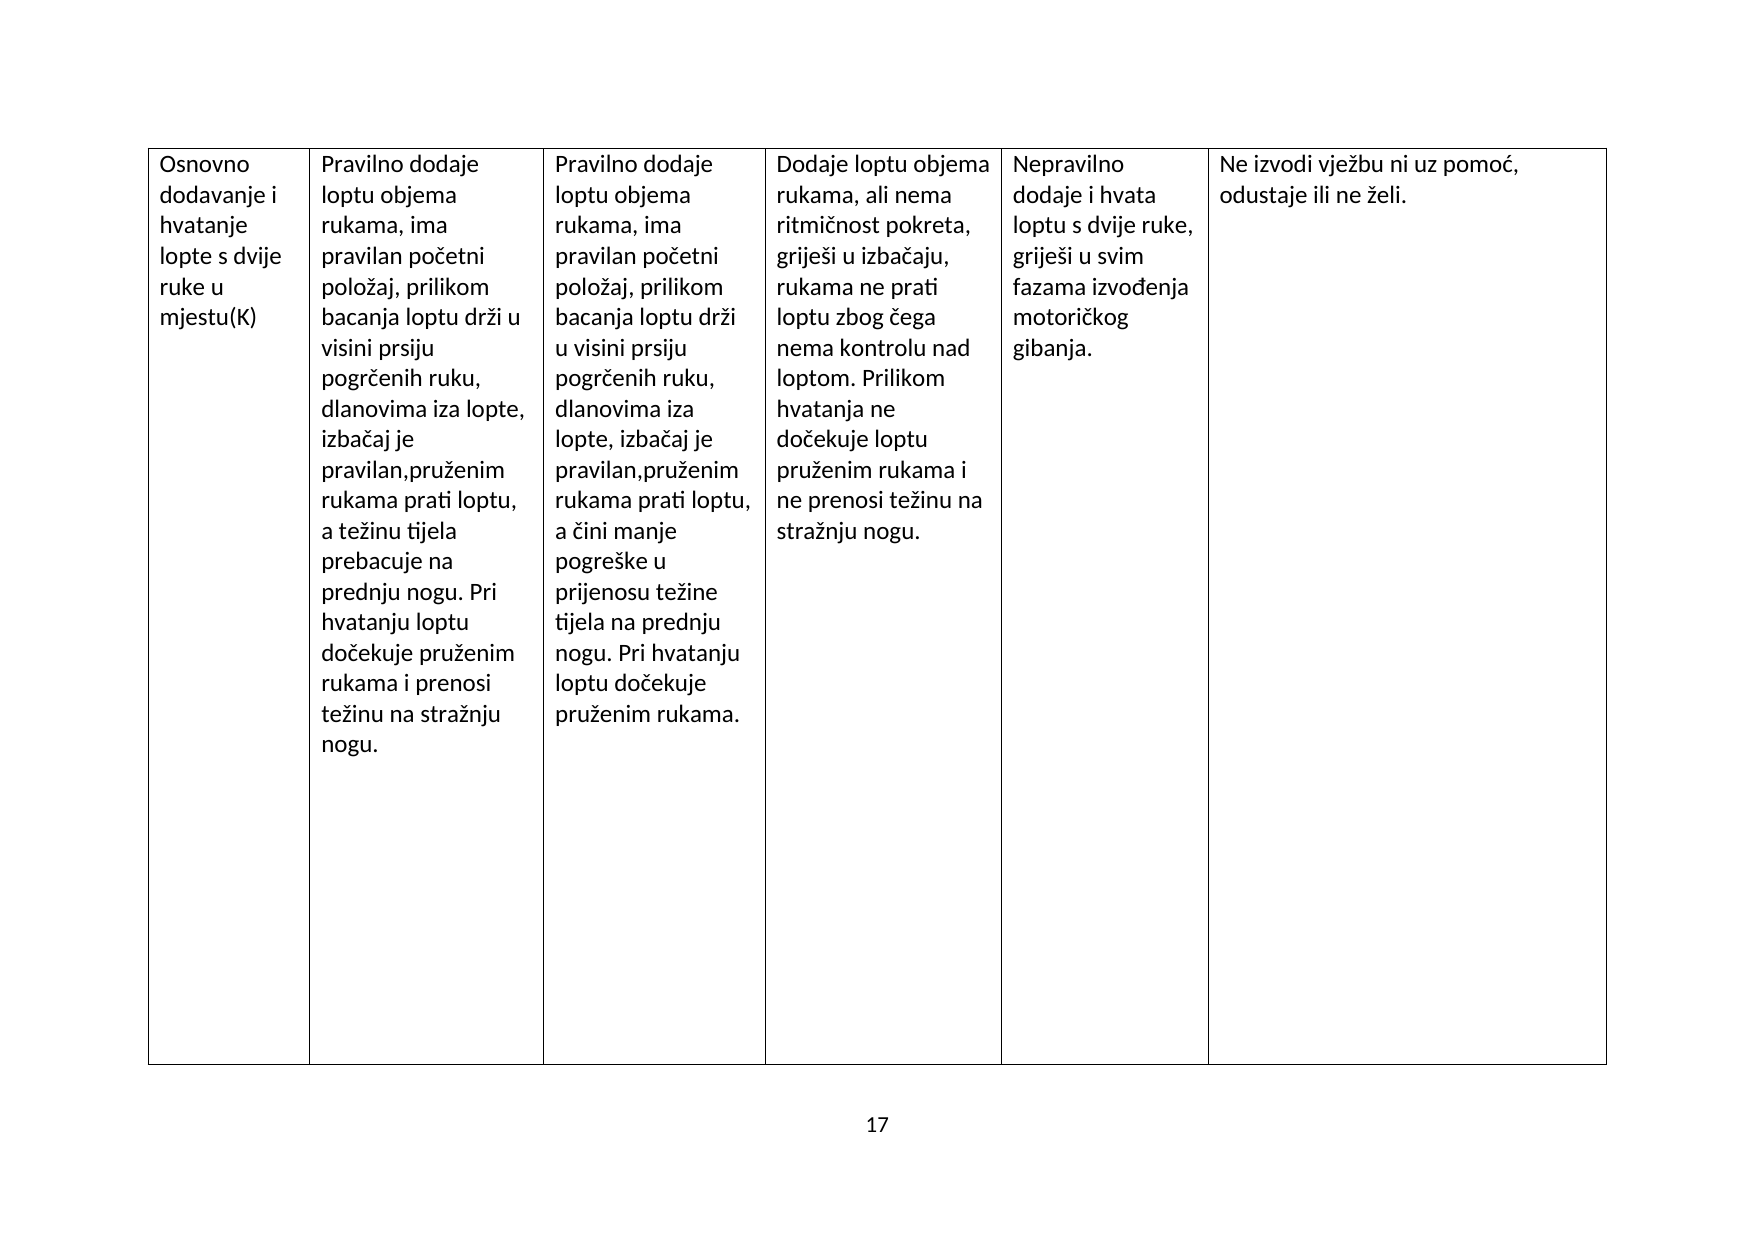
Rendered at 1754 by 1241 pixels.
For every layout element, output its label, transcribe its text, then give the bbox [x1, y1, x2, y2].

table_cell Dodaje loptu objema rukama, ali nema ritmičnost pokreta, griješi u izbačaju, rukama ne prati loptu zbog čega nema kontrolu nad loptom. Prilikom hvatanja ne dočekuje loptu pruženim rukama i ne prenosi težinu na stražnju nogu. [766, 149, 1001, 1064]
table_cell Pravilno dodaje loptu objema rukama, ima pravilan početni položaj, prilikom bacanja loptu drži u visini prsiju pogrčenih ruku, dlanovima iza lopte, izbačaj je pravilan,pruženim rukama prati loptu, a težinu tijela prebacuje na prednju nogu. Pri hvatanju loptu dočekuje pruženim rukama i prenosi težinu na stražnju nogu. [310, 149, 543, 1064]
table_cell Osnovno dodavanje i hvatanje lopte s dvije ruke u mjestu(K) [149, 149, 309, 1064]
table_cell Nepravilno dodaje i hvata loptu s dvije ruke, griješi u svim fazama izvođenja motoričkog gibanja. [1002, 149, 1208, 1064]
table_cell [1209, 149, 1606, 1064]
table_cell Pravilno dodaje loptu objema rukama, ima pravilan početni položaj, prilikom bacanja loptu drži u visini prsiju pogrčenih ruku, dlanovima iza lopte, izbačaj je pravilan,pruženim rukama prati loptu, a čini manje pogreške u prijenosu težine tijela na prednju nogu. Pri hvatanju loptu dočekuje pruženim rukama. [544, 149, 765, 1064]
